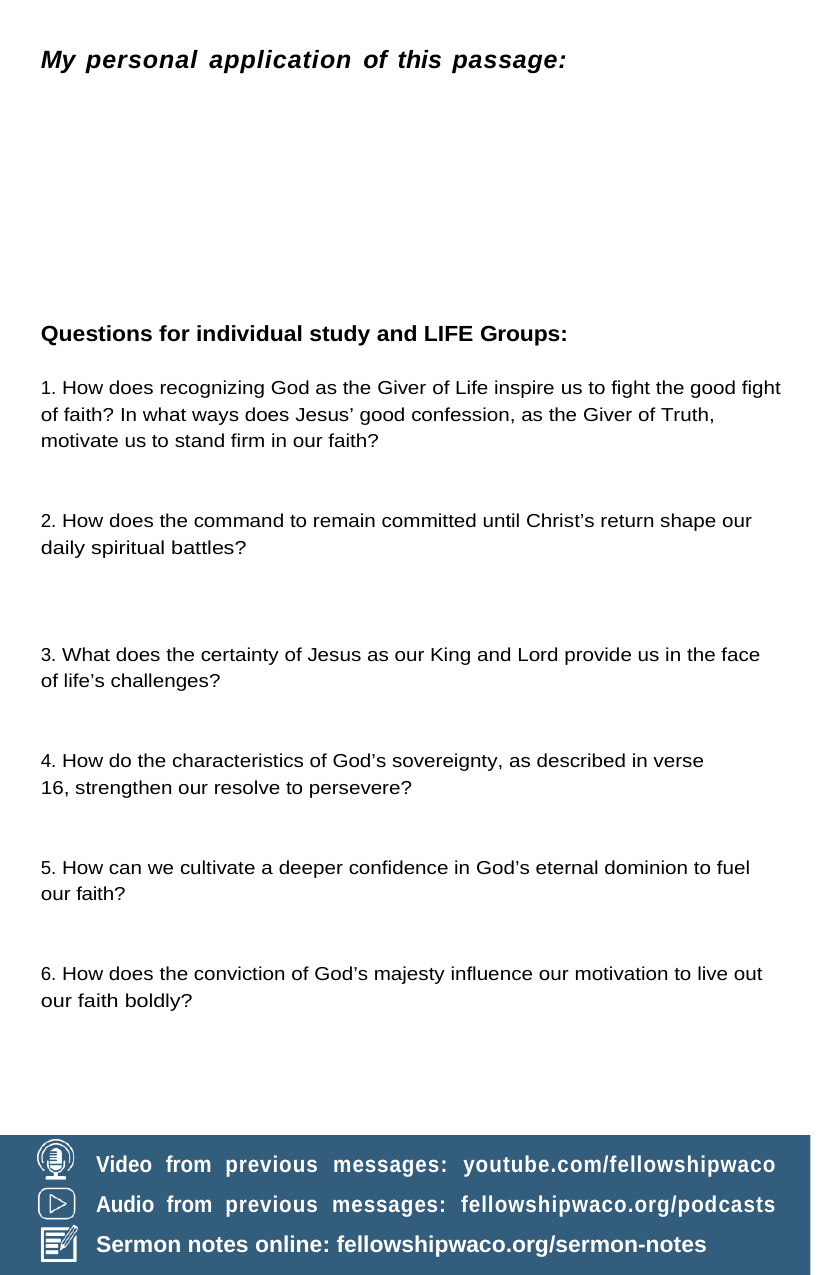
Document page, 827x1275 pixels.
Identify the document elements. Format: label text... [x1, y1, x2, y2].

picture [37, 1139, 78, 1262]
list How do the characteristics of God’s sovereignty, as described in verse 16, strengthen our resolve to persevere? [41, 750, 726, 798]
list How can we cultivate a deeper confidence in God’s eternal dominion to fuel our faith? [41, 857, 785, 905]
list How does recognizing God as the Giver of Life inspire us to fight the good fight of faith? In what ways does Jesus’ good confession, as the Giver of Truth, motivate us to stand firm in our faith? [41, 377, 782, 452]
text My personal application of this passage: [41, 44, 812, 73]
text Questions for individual study and LIFE Groups: [41, 321, 812, 346]
list How does the command to remain committed until Christ’s return shape our daily spiritual battles? [41, 510, 760, 558]
list How does the conviction of God’s majesty influence our motivation to live out our faith boldly? [41, 963, 765, 1011]
list What does the certainty of Jesus as our King and Lord provide us in the face of life’s challenges? [41, 643, 772, 692]
